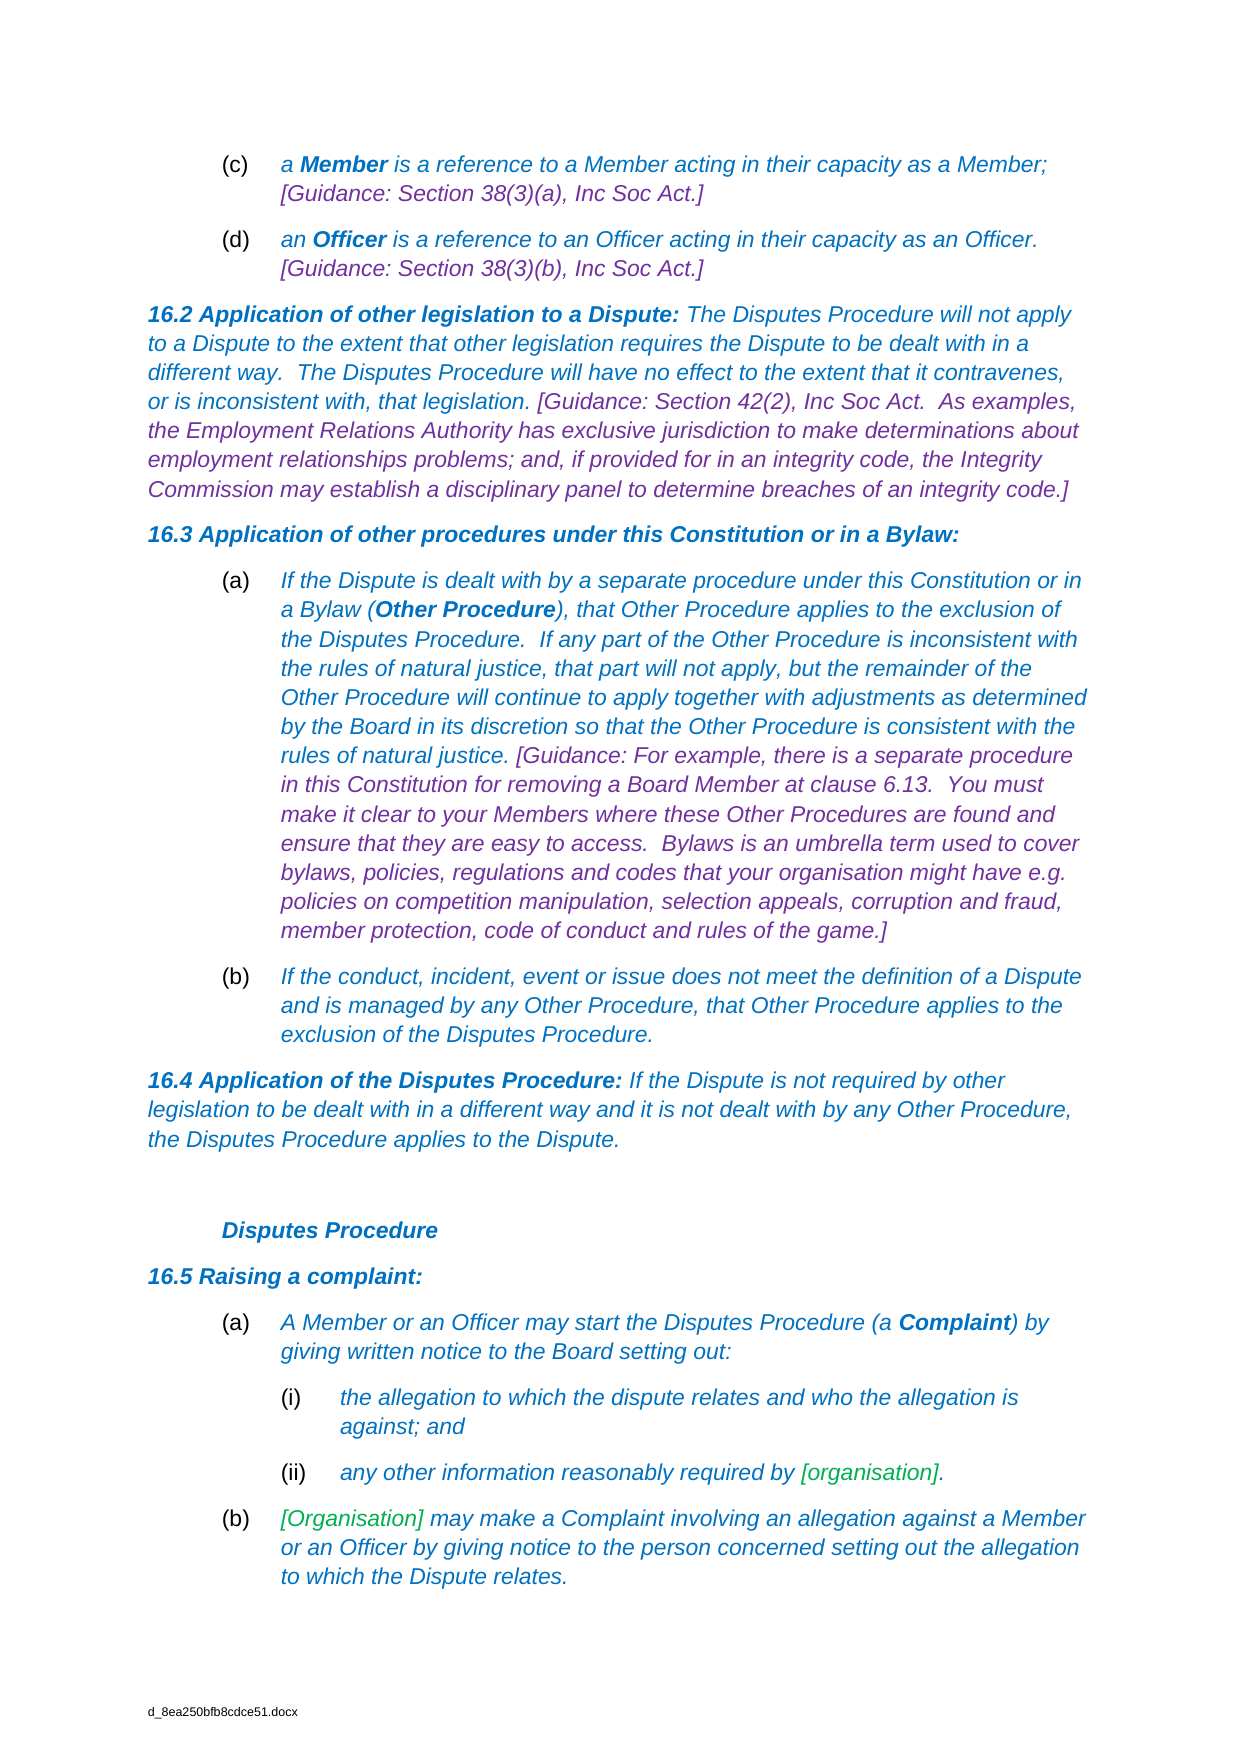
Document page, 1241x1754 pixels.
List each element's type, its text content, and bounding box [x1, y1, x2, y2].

subtitle Disputes Procedure [222, 1214, 1092, 1243]
subtitle an Officer is a reference to an Officer acting in their capacity as an Officer. [Guidance: Section 38(3)(b), Inc Soc Act.] [222, 223, 1092, 281]
subtitle the allegation to which the dispute relates and who the allegation is against; and [281, 1381, 1092, 1439]
subtitle 16.2 Application of other legislation to a Dispute: The Disputes Procedure will not apply to a Dispute to the extent that other legislation requires the Dispute to be dealt with in a different way. The Disputes Procedure will have no effect to the extent that it contravenes, or is inconsistent with, that legislation. [Guidance: Section 42(2), Inc Soc Act. As examples, the Employment Relations Authority has exclusive jurisdiction to make determinations about employment relationships problems; and, if provided for in an integrity code, the Integrity Commission may establish a disciplinary panel to determine breaches of an integrity code.] [148, 298, 1092, 502]
subtitle [Organisation] may make a Complaint involving an allegation against a Member or an Officer by giving notice to the person concerned setting out the allegation to which the Dispute relates. [222, 1502, 1092, 1589]
subtitle a Member is a reference to a Member acting in their capacity as a Member; [Guidance: Section 38(3)(a), Inc Soc Act.] [222, 148, 1092, 206]
subtitle any other information reasonably required by [organisation]. [281, 1456, 1092, 1485]
subtitle 16.5 Raising a complaint: [148, 1260, 1092, 1289]
subtitle A Member or an Officer may start the Disputes Procedure (a Complaint) by giving written notice to the Board setting out: [222, 1306, 1092, 1364]
subtitle If the conduct, incident, event or issue does not meet the definition of a Dispute and is managed by any Other Procedure, that Other Procedure applies to the exclusion of the Disputes Procedure. [222, 960, 1092, 1048]
subtitle If the Dispute is dealt with by a separate procedure under this Constitution or in a Bylaw (Other Procedure), that Other Procedure applies to the exclusion of the Disputes Procedure. If any part of the Other Procedure is inconsistent with the rules of natural justice, that part will not apply, but the remainder of the Other Procedure will continue to apply together with adjustments as determined by the Board in its discretion so that the Other Procedure is consistent with the rules of natural justice. [Guidance: For example, there is a separate procedure in this Constitution for removing a Board Member at clause 6.13. You must make it clear to your Members where these Other Procedures are found and ensure that they are easy to access. Bylaws is an umbrella term used to cover bylaws, policies, regulations and codes that your organisation might have e.g. policies on competition manipulation, selection appeals, corruption and fraud, member protection, code of conduct and rules of the game.] [222, 564, 1092, 943]
subtitle 16.3 Application of other procedures under this Constitution or in a Bylaw: [148, 518, 1092, 548]
subtitle 16.4 Application of the Disputes Procedure: If the Dispute is not required by other legislation to be dealt with in a different way and it is not dealt with by any Other Procedure, the Disputes Procedure applies to the Dispute. [148, 1064, 1092, 1152]
